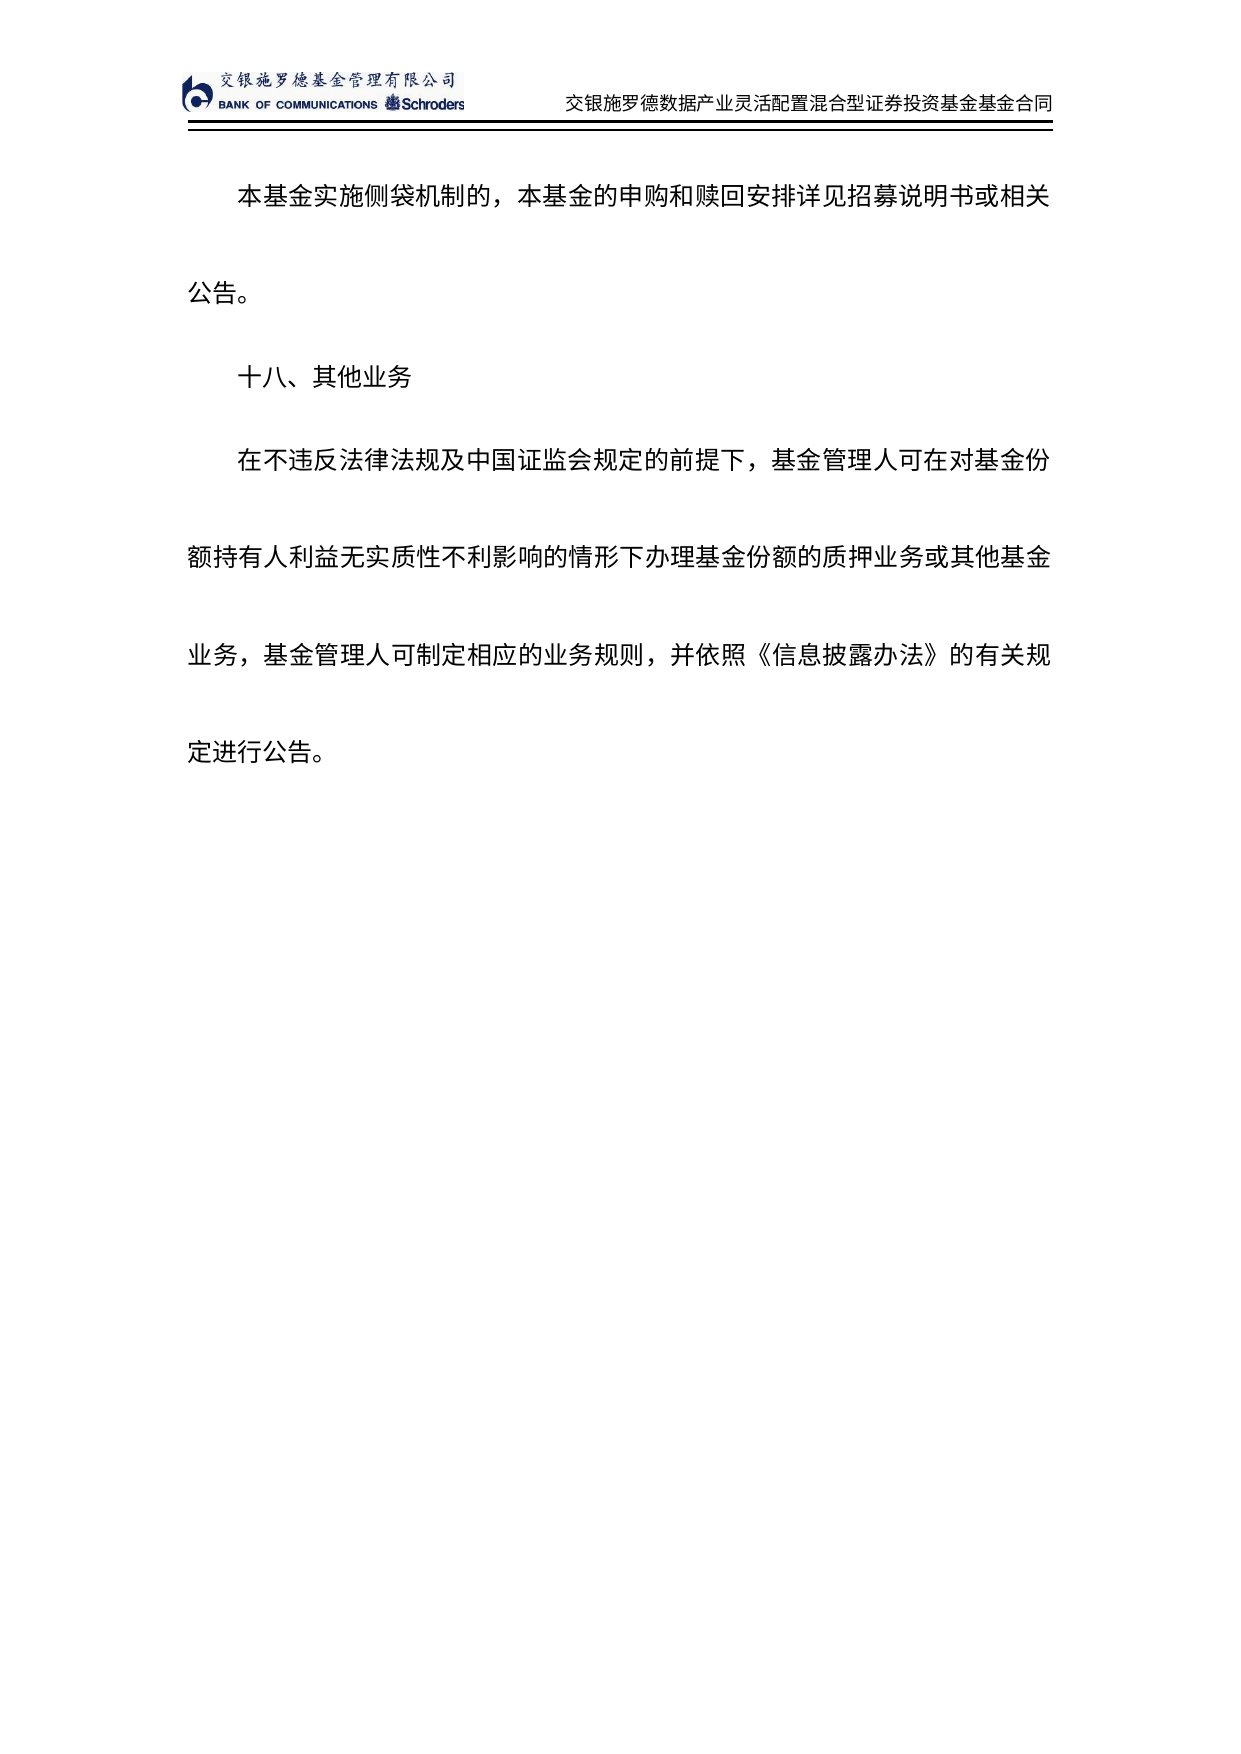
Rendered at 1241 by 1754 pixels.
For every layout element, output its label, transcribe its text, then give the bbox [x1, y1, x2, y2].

picture [182, 72, 464, 112]
text 十八、其他业务 [187, 343, 1053, 408]
text 在不违反法律法规及中国证监会规定的前提下，基金管理人可在对基金份额持有人利益无实质性不利影响的情形下办理基金份额的质押业务或其他基金业务，基金管理人可制定相应的业务规则，并依照《信息披露办法》的有关规定进行公告。 [187, 426, 1053, 783]
text 本基金实施侧袋机制的，本基金的申购和赎回安排详见招募说明书或相关公告。 [187, 162, 1053, 324]
